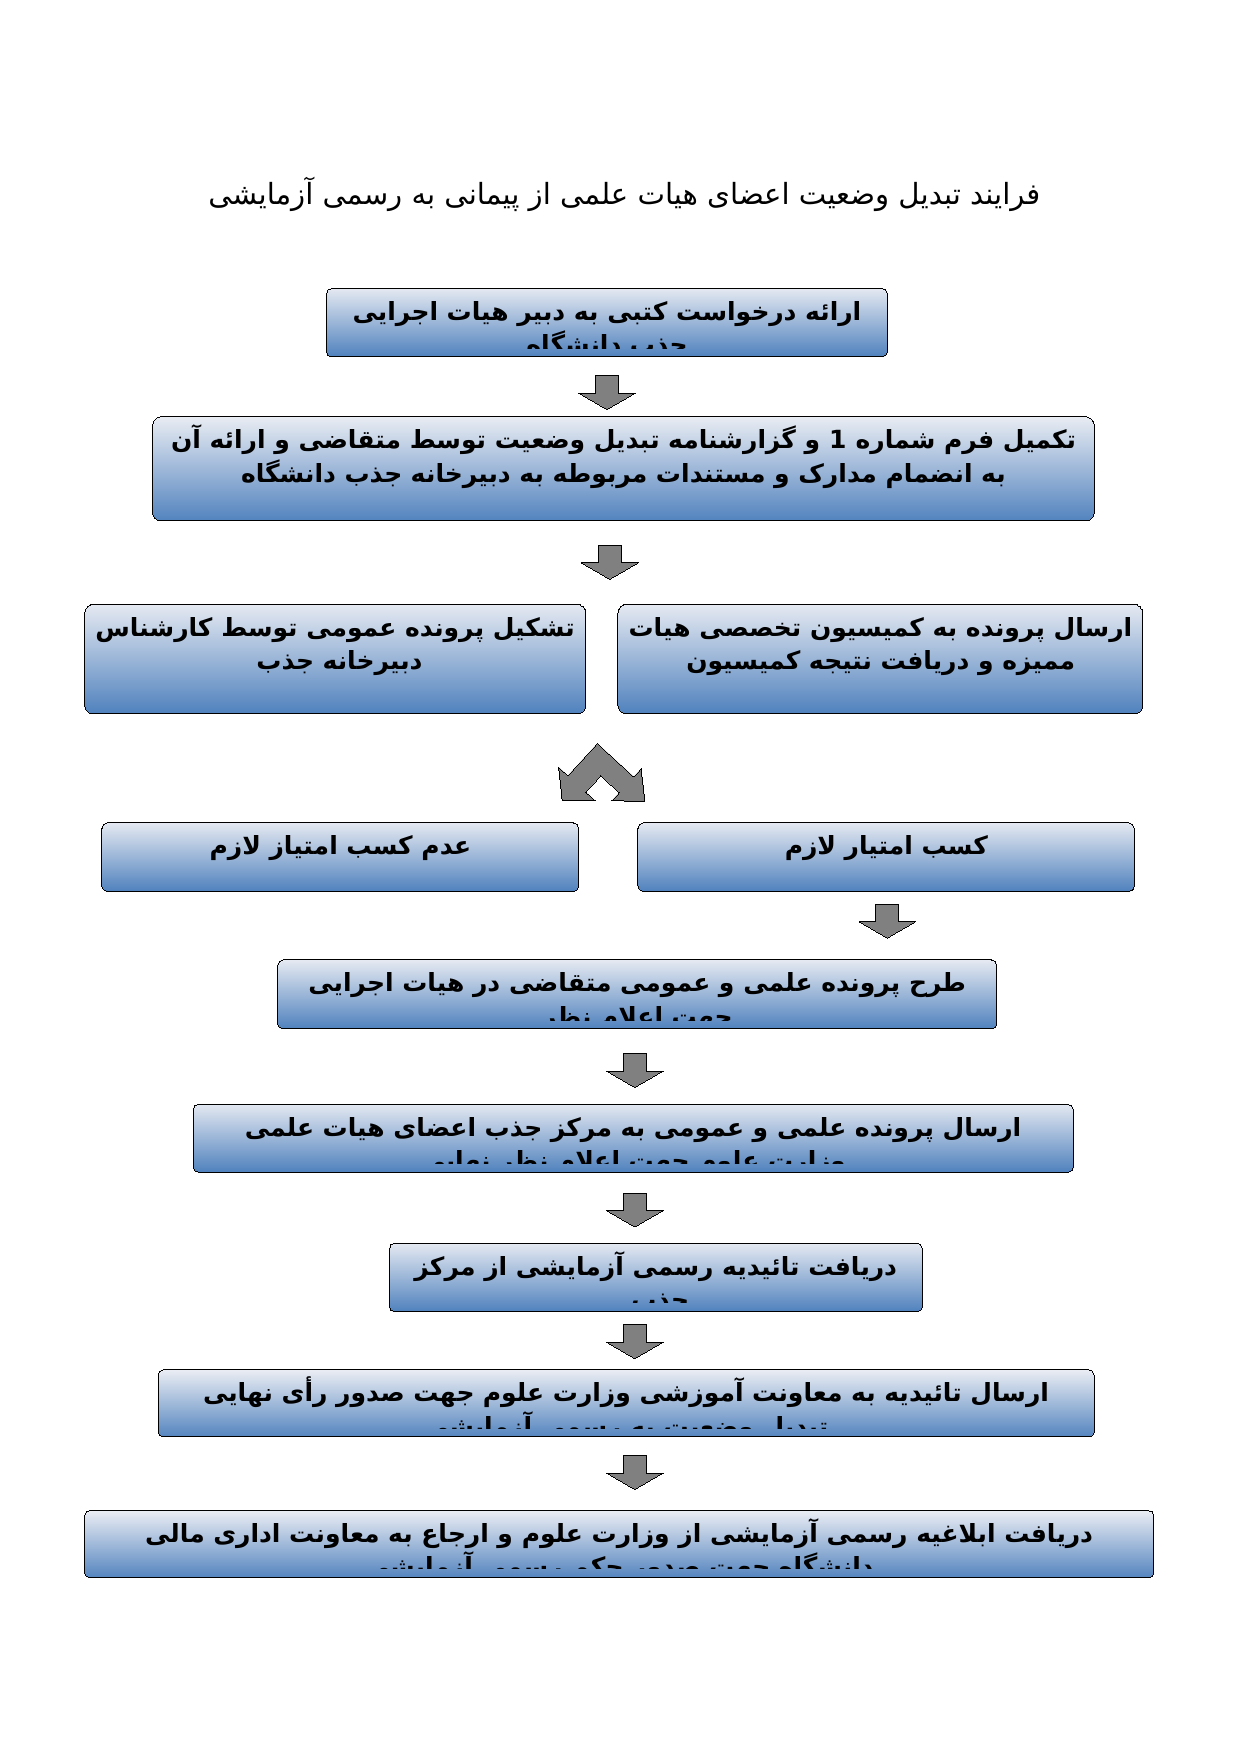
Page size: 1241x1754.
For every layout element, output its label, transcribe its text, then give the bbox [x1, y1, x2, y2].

text فرایند تبدیل وضعیت اعضای هیات علمی از پیمانی به رسمی آزمایشی [150, 177, 1090, 211]
